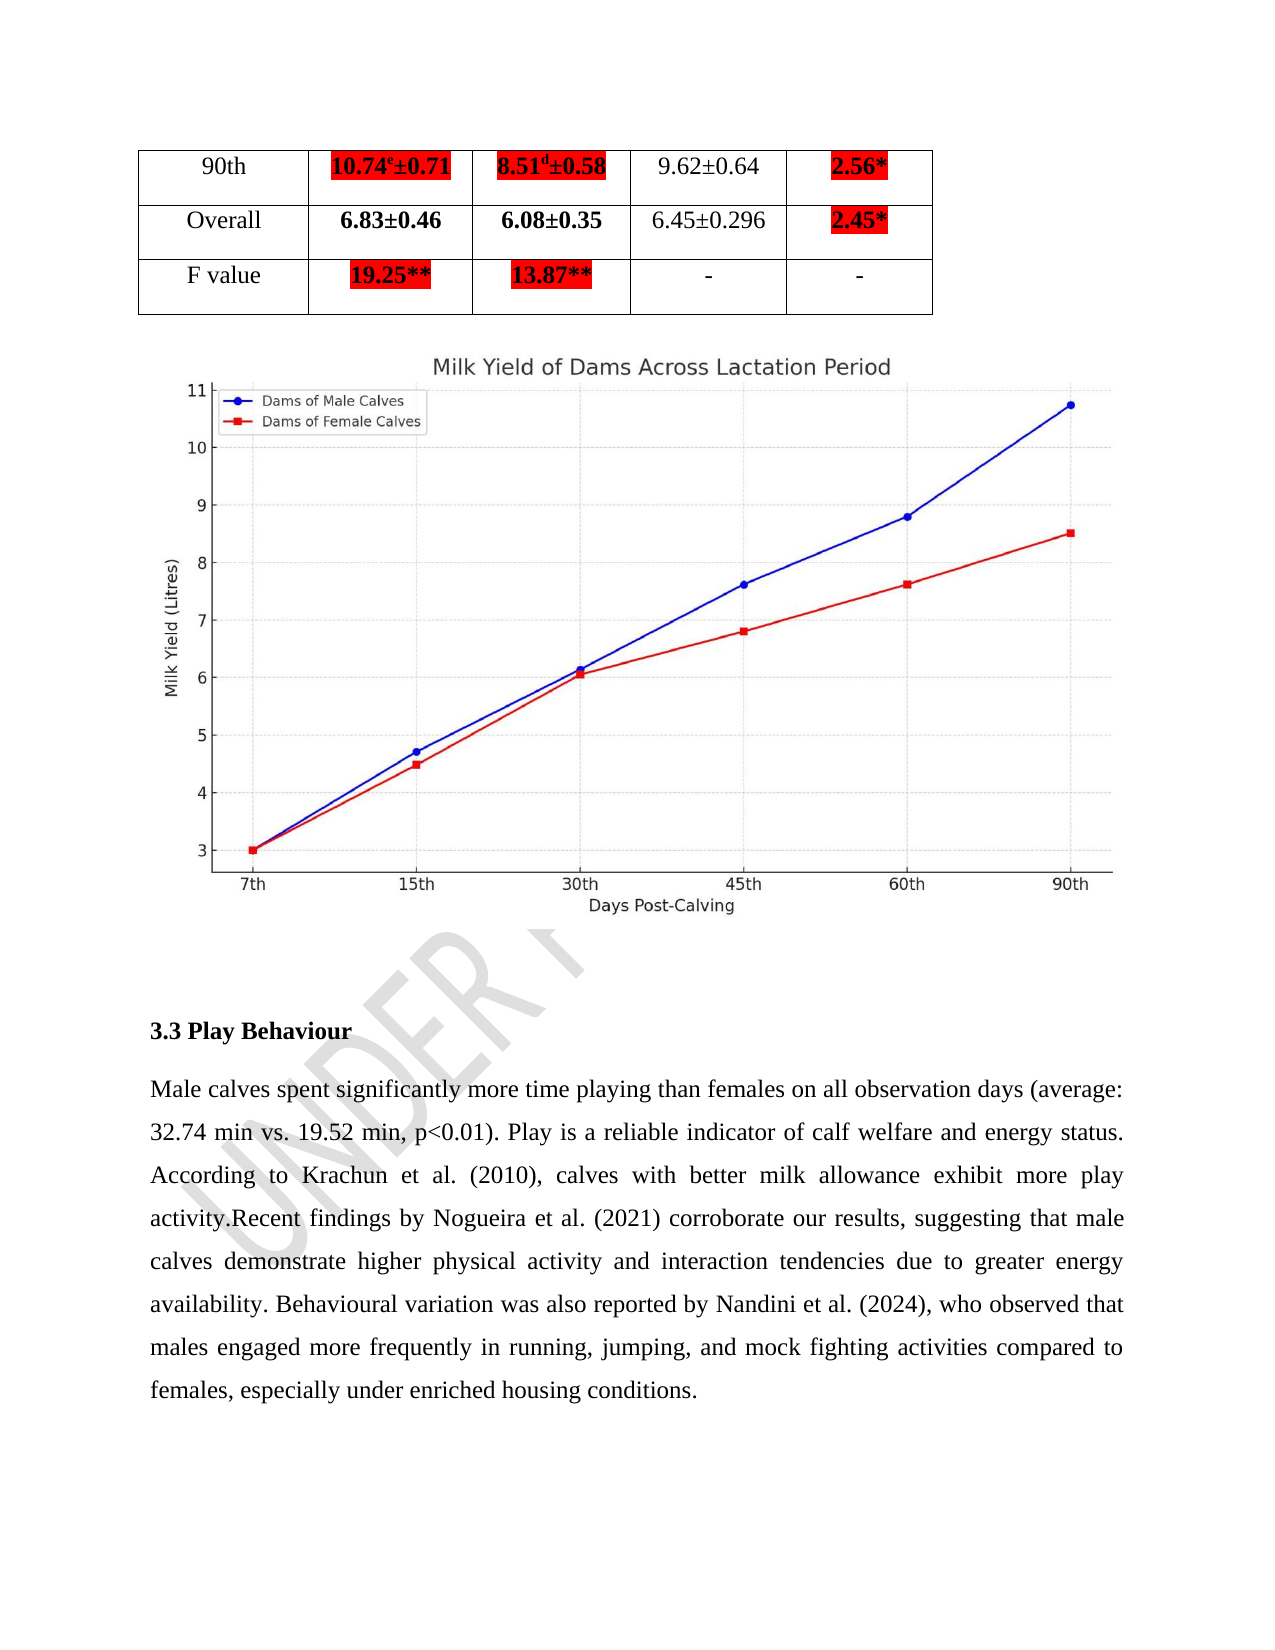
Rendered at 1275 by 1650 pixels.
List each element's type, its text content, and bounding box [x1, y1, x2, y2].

text Male calves spent significantly more time playing than females on all observation days (average: 32.74 min vs. 19.52 min, p<0.01). Play is a reliable indicator of calf welfare and energy status. According to Krachun et al. (2010), calves with better milk allowance exhibit more play activity.Recent findings by Nogueira et al. (2021) corroborate our results, suggesting that male calves demonstrate higher physical activity and interaction tendencies due to greater energy availability. Behavioural variation was also reported by Nandini et al. (2024), who observed that males engaged more frequently in running, jumping, and mock fighting activities compared to females, especially under enriched housing conditions. [150, 1074, 1125, 1404]
table_cell 6.83±0.46 [309, 206, 472, 259]
table_cell F value [139, 260, 308, 313]
table_cell 2.45* [787, 206, 932, 259]
table_cell - [787, 260, 932, 313]
table_cell 19.25** [309, 260, 472, 313]
table_cell Overall [139, 206, 308, 259]
table_cell 6.45±0.296 [631, 206, 786, 259]
text 3.3 Play Behaviour [150, 1016, 1125, 1044]
table_cell 10.74e±0.71 [309, 151, 472, 204]
table_cell 2.56* [787, 151, 932, 204]
table_cell 9.62±0.64 [631, 151, 786, 204]
table_cell 6.08±0.35 [473, 206, 630, 259]
table_cell 8.51d±0.58 [473, 151, 630, 204]
table_cell 13.87** [473, 260, 630, 313]
table_cell - [631, 260, 786, 313]
table_cell 90th [139, 151, 308, 204]
picture [150, 343, 1125, 929]
